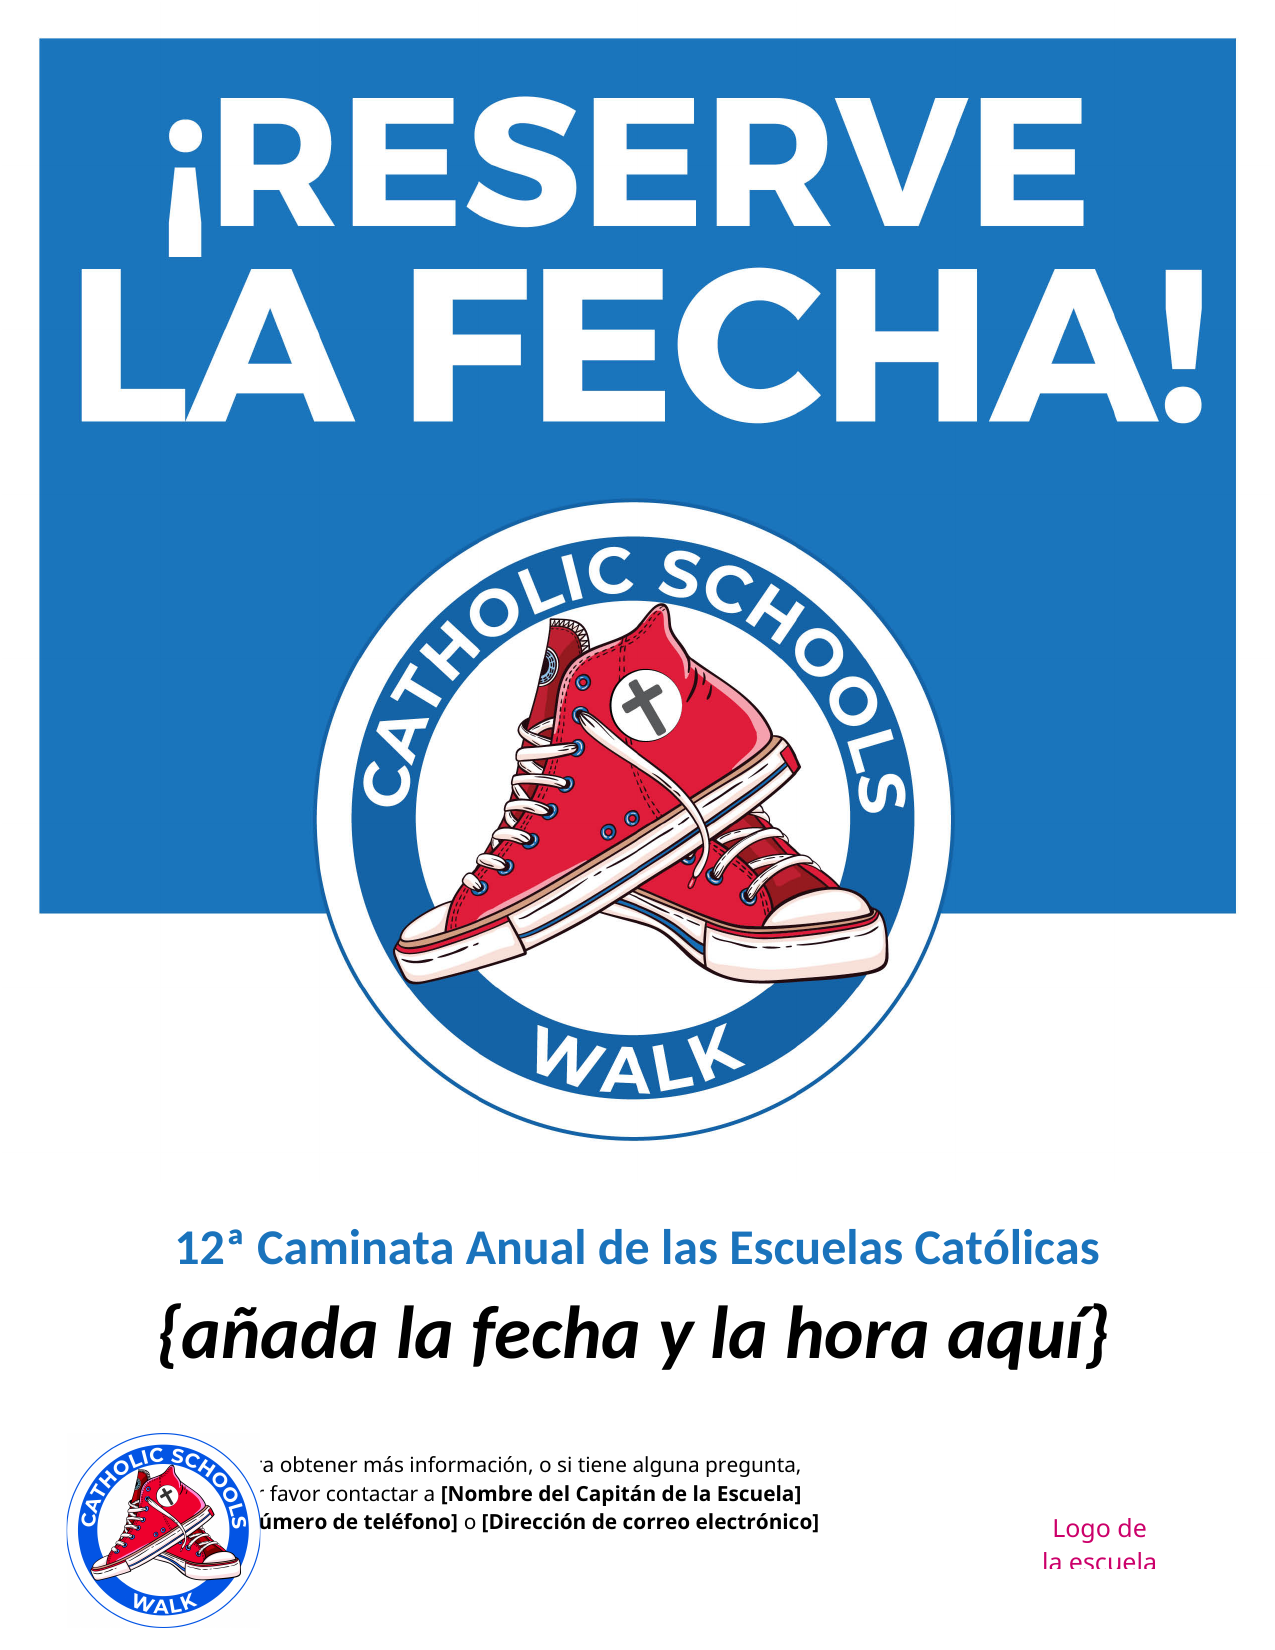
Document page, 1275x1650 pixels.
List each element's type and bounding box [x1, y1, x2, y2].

picture [66, 1433, 261, 1628]
picture [2, 2, 1273, 1182]
